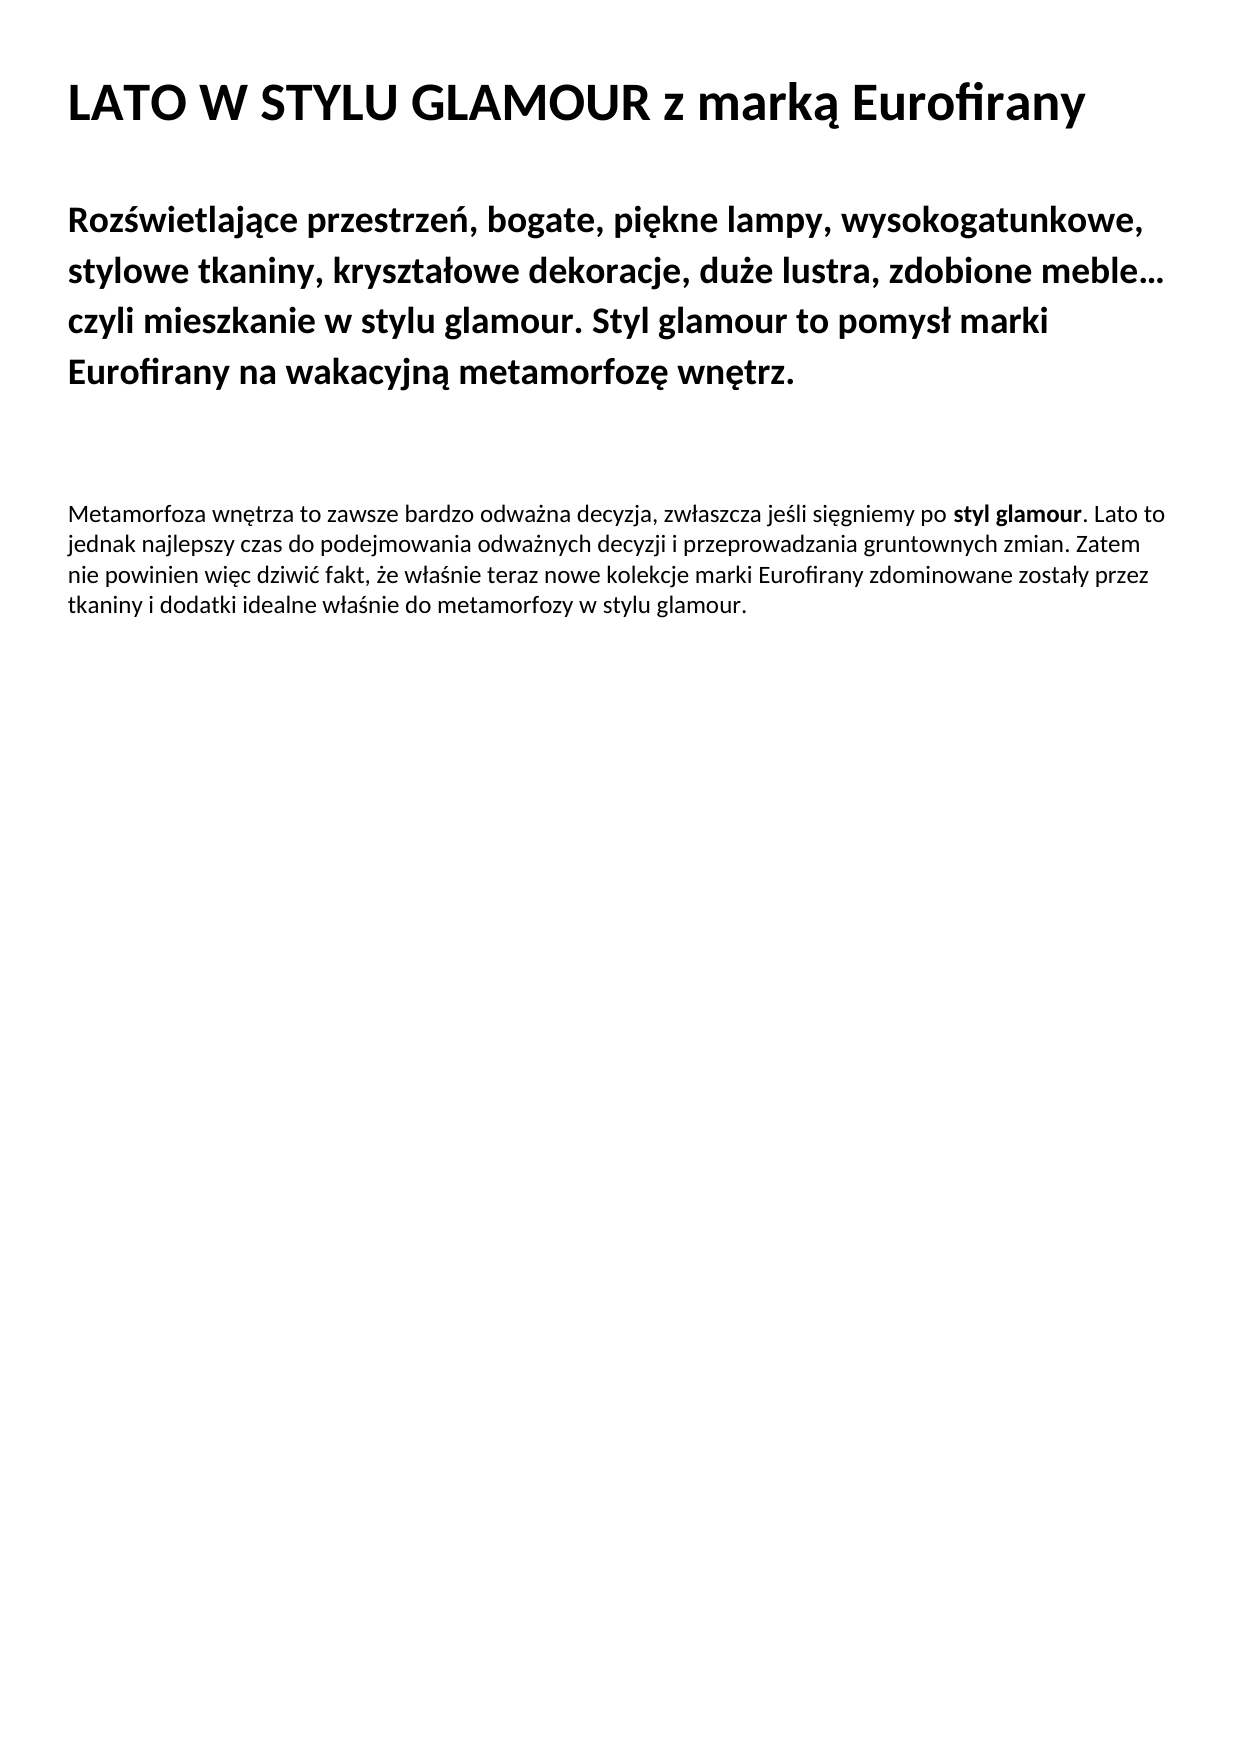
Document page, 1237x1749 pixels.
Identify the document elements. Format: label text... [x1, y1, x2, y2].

text Metamorfoza wnętrza to zawsze bardzo odważna decyzja, zwłaszcza jeśli sięgniemy po styl glamour. Lato to jednak najlepszy czas do podejmowania odważnych decyzji i przeprowadzania gruntownych zmian. Zatem nie powinien więc dziwić fakt, że właśnie teraz nowe kolekcje marki Eurofirany zdominowane zostały przez tkaniny i dodatki idealne właśnie do metamorfozy w stylu glamour. [68, 498, 1169, 620]
text LATO W STYLU GLAMOUR z marką Eurofirany [68, 68, 1169, 134]
text Rozświetlające przestrzeń, bogate, piękne lampy, wysokogatunkowe, stylowe tkaniny, kryształowe dekoracje, duże lustra, zdobione meble… czyli mieszkanie w stylu glamour. Styl glamour to pomysł marki Eurofirany na wakacyjną metamorfozę wnętrz. [68, 196, 1169, 393]
